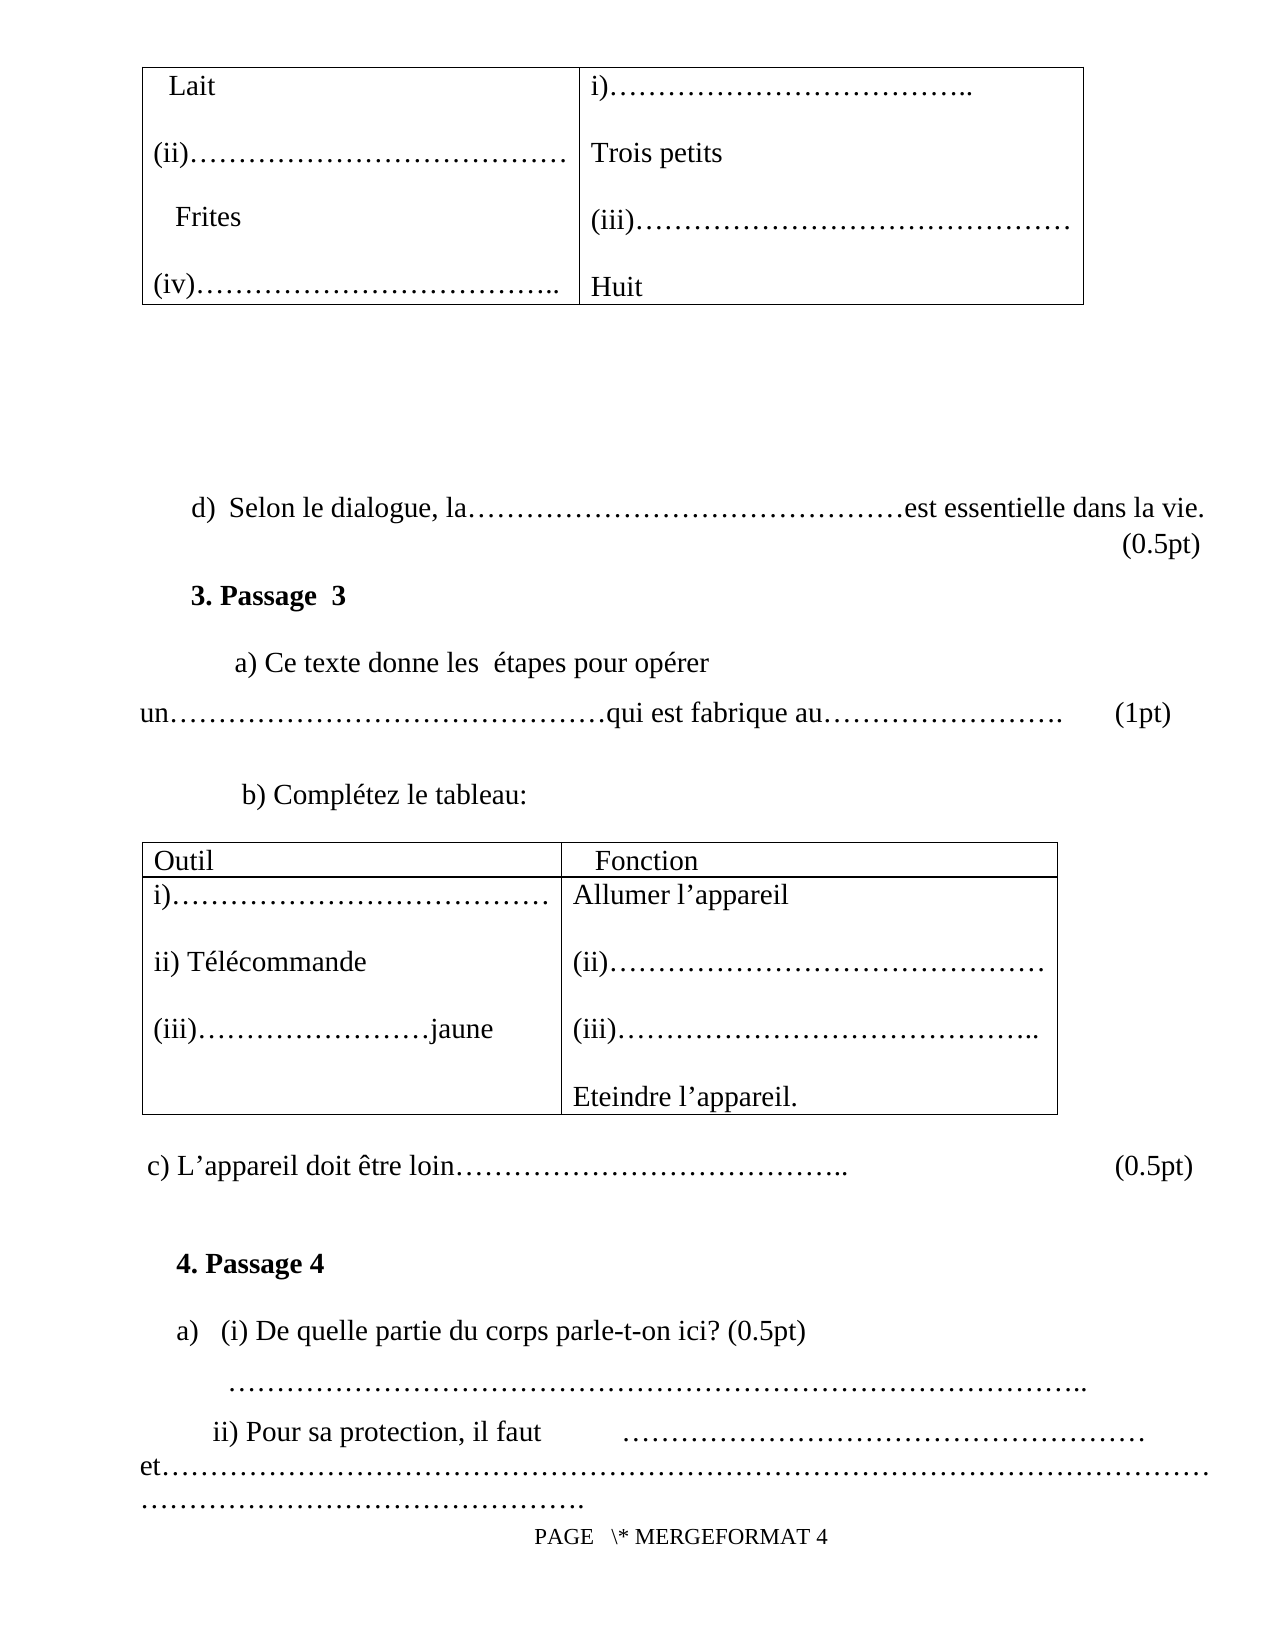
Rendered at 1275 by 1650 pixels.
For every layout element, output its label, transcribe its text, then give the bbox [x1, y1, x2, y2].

table_cell Allumer l’appareil (ii)……………………………………… (iii)…………………………………….. Eteindre l’appareil. [562, 878, 1057, 1113]
list Selon le dialogue, la………………………………………est essentielle dans la vie. (0.5pt) [191, 490, 1217, 559]
table_header Outil [143, 843, 561, 876]
table_cell i)………………………………… ii) Télécommande (iii)……………………jaune [143, 878, 561, 1113]
text a) Ce texte donne les étapes pour opérer un………………………………………qui est fabrique au……………………. (1pt) [139, 645, 1217, 729]
text b) Complétez le tableau: [139, 777, 1217, 811]
table_header Fonction [562, 843, 1057, 876]
text 4. Passage 4 [139, 1246, 1217, 1280]
text ii) Pour sa protection, il faut ………………………………………………et………………………………………………………………………………………………………………………………………. [139, 1414, 1217, 1515]
text …………………………………………………………………………….. [139, 1364, 1217, 1397]
table_cell Lait (ii)………………………………… Frites (iv)……………………………….. [143, 68, 579, 304]
text 3. Passage 3 [139, 578, 1217, 612]
text a) (i) De quelle partie du corps parle-t-on ici? (0.5pt) [139, 1313, 1217, 1347]
text c) L’appareil doit être loin………………………………….. (0.5pt) [139, 1148, 1217, 1182]
table_cell i)……………………………….. Trois petits (iii)……………………………………… Huit [580, 68, 1083, 304]
